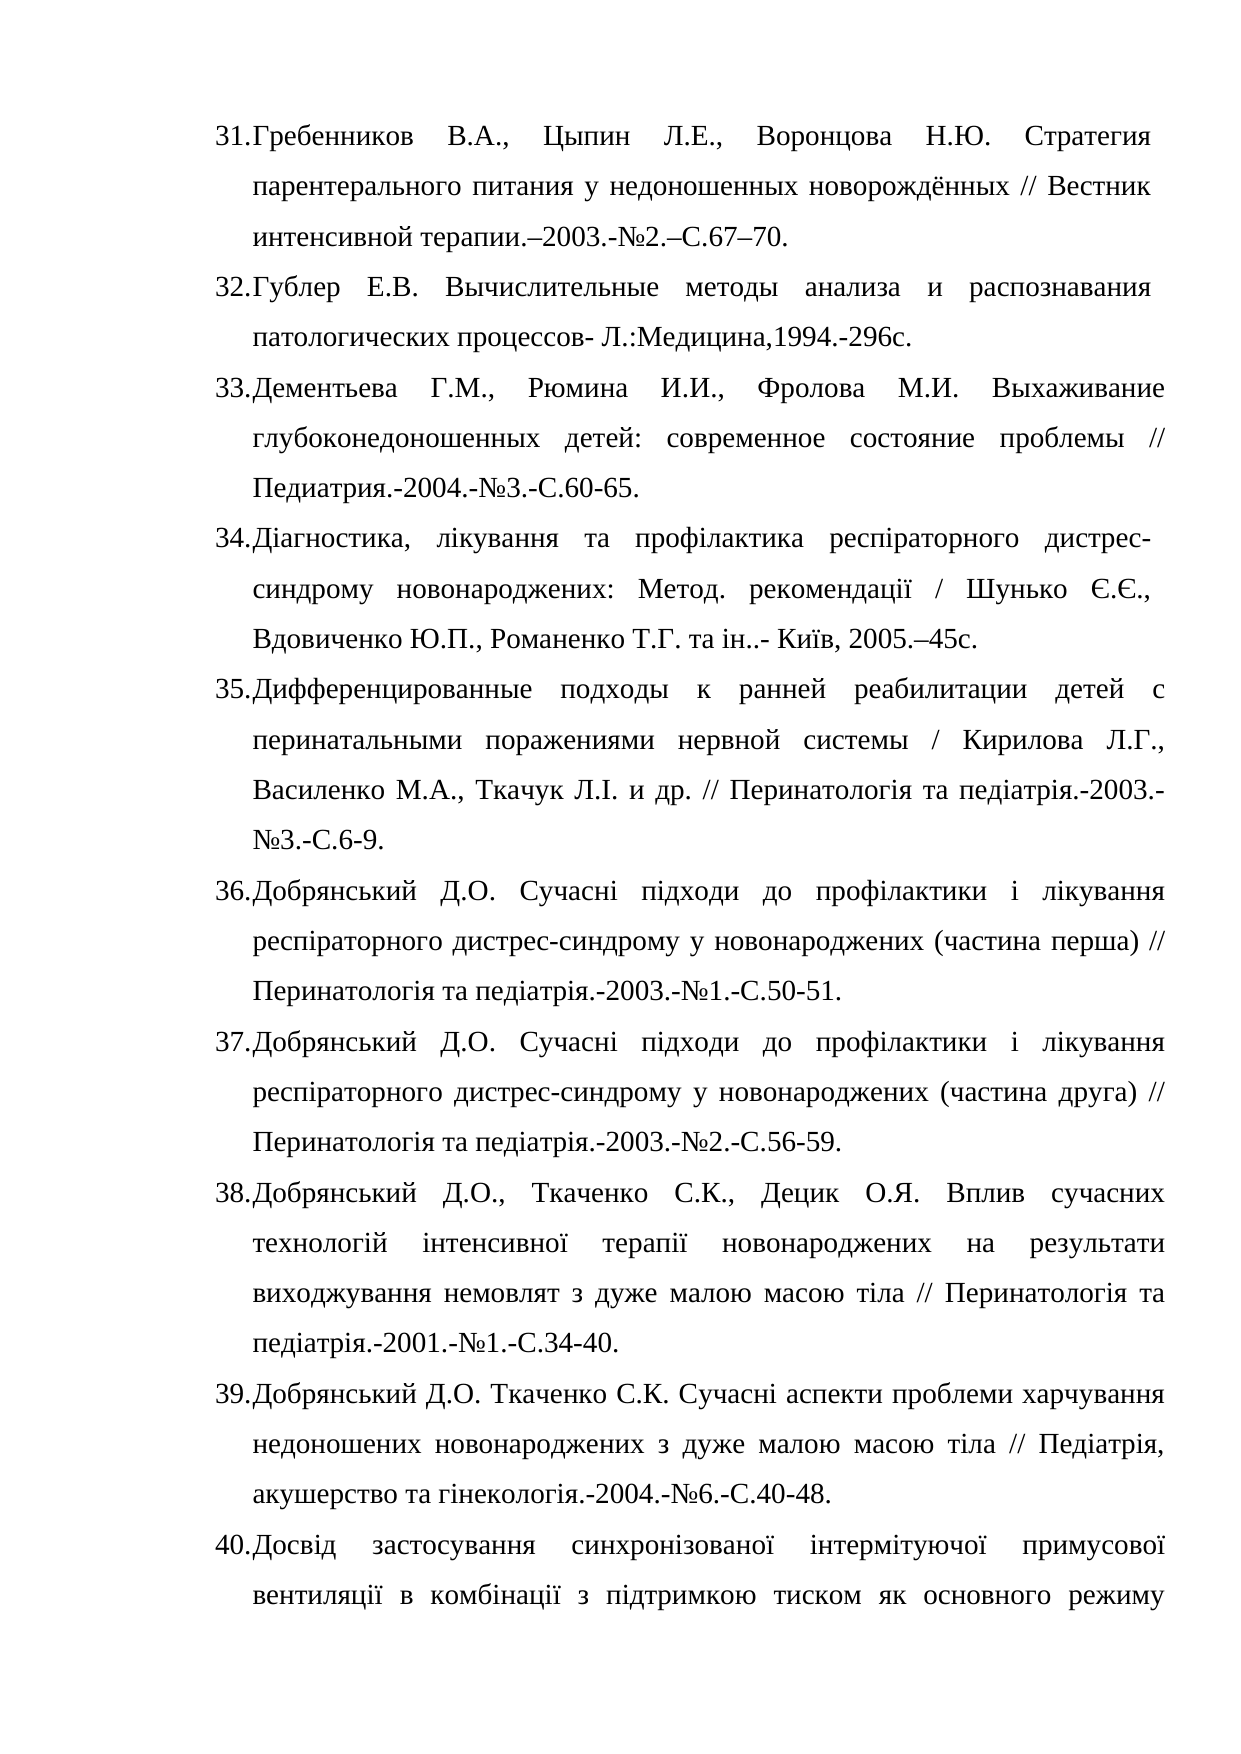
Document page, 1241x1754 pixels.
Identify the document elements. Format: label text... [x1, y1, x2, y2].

list Добрянський Д.О. Ткаченко С.К. Сучасні аспекти проблеми харчування недоношених новонароджених з дуже малою масою тіла // Педіатрія, акушерство та гінекологія.-2004.-№6.-С.40-48. [215, 1376, 1166, 1510]
list Дементьева Г.М., Рюмина И.И., Фролова М.И. Выхаживание глубоконедоношенных детей: современное состояние проблемы // Педиатрия.-2004.-№3.-С.60-65. [215, 370, 1166, 504]
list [215, 1527, 1166, 1611]
list Добрянський Д.О. Сучасні підходи до профілактики і лікування респіраторного дистрес-синдрому у новонароджених (частина перша) // Перинатологія та педіатрія.-2003.-№1.-С.50-51. [215, 873, 1166, 1007]
list Дифференцированные подходы к ранней реабилитации детей с перинатальными поражениями нервной системы / Кирилова Л.Г., Василенко М.А., Ткачук Л.І. и др. // Перинатологія та педіатрія.-2003.-№3.-С.6-9. [215, 672, 1166, 856]
list Гребенников В.А., Цыпин Л.Е., Воронцова Н.Ю. Стратегия парентерального питания у недоношенных новорождённых // Вестник интенсивной терапии.–2003.-№2.–С.67–70. [215, 118, 1152, 252]
list Добрянський Д.О. Сучасні підходи до профілактики і лікування респіраторного дистрес-синдрому у новонароджених (частина друга) // Перинатологія та педіатрія.-2003.-№2.-С.56-59. [215, 1024, 1166, 1158]
list Добрянський Д.О., Ткаченко С.К., Децик О.Я. Вплив сучасних технологій інтенсивної терапії новонароджених на результати виходжування немовлят з дуже малою масою тіла // Перинатологія та педіатрія.-2001.-№1.-С.34-40. [215, 1175, 1166, 1359]
list Діагностика, лікування та профілактика респіраторного дистрес-синдрому новонароджених: Метод. рекомендації / Шунько Є.Є., Вдовиченко Ю.П., Романенко Т.Г. та ін..- Київ, 2005.–45с. [215, 521, 1152, 655]
list Гублер Е.В. Вычислительные методы анализа и распознавания патологических процессов- Л.:Медицина,1994.-296с. [215, 269, 1152, 353]
